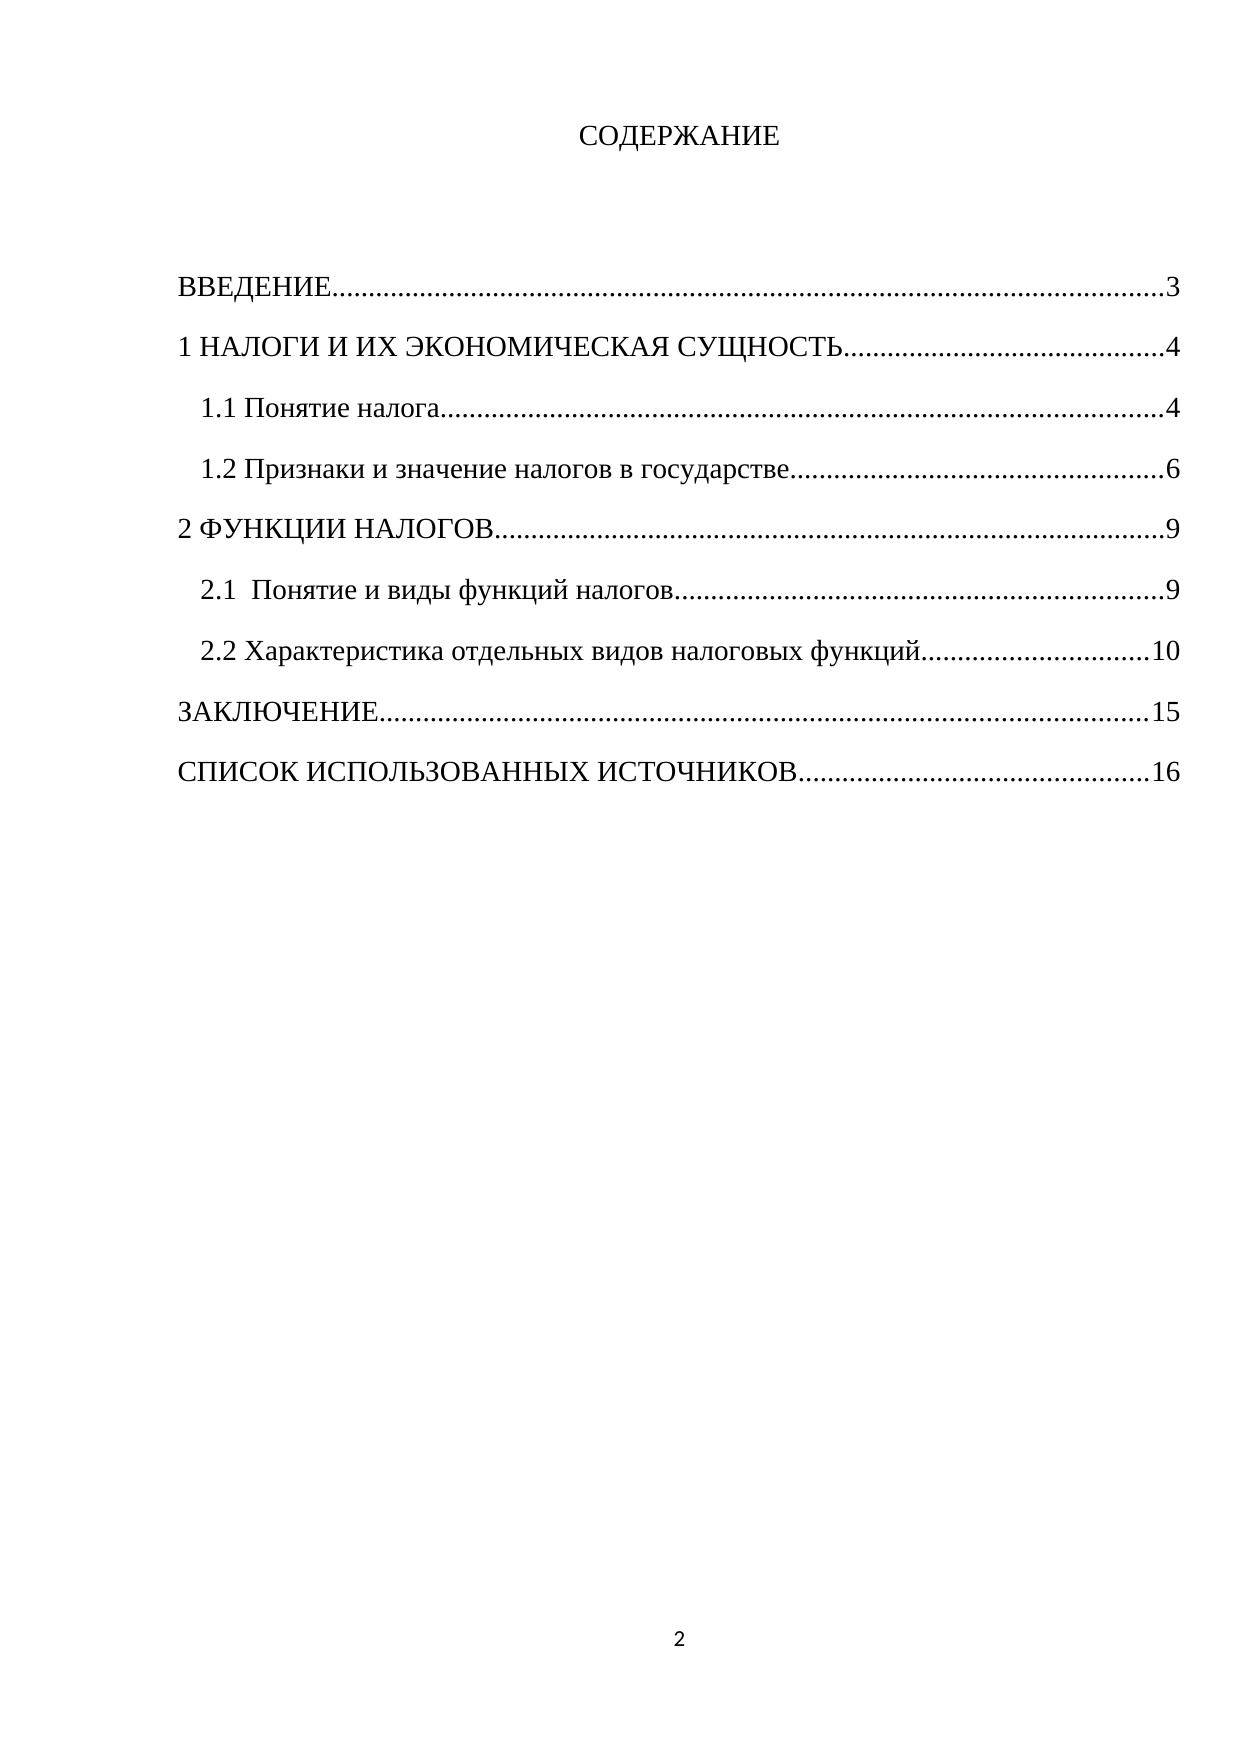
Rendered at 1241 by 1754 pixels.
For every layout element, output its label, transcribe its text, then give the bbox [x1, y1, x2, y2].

text СОДЕРЖАНИЕ [177, 118, 1181, 152]
